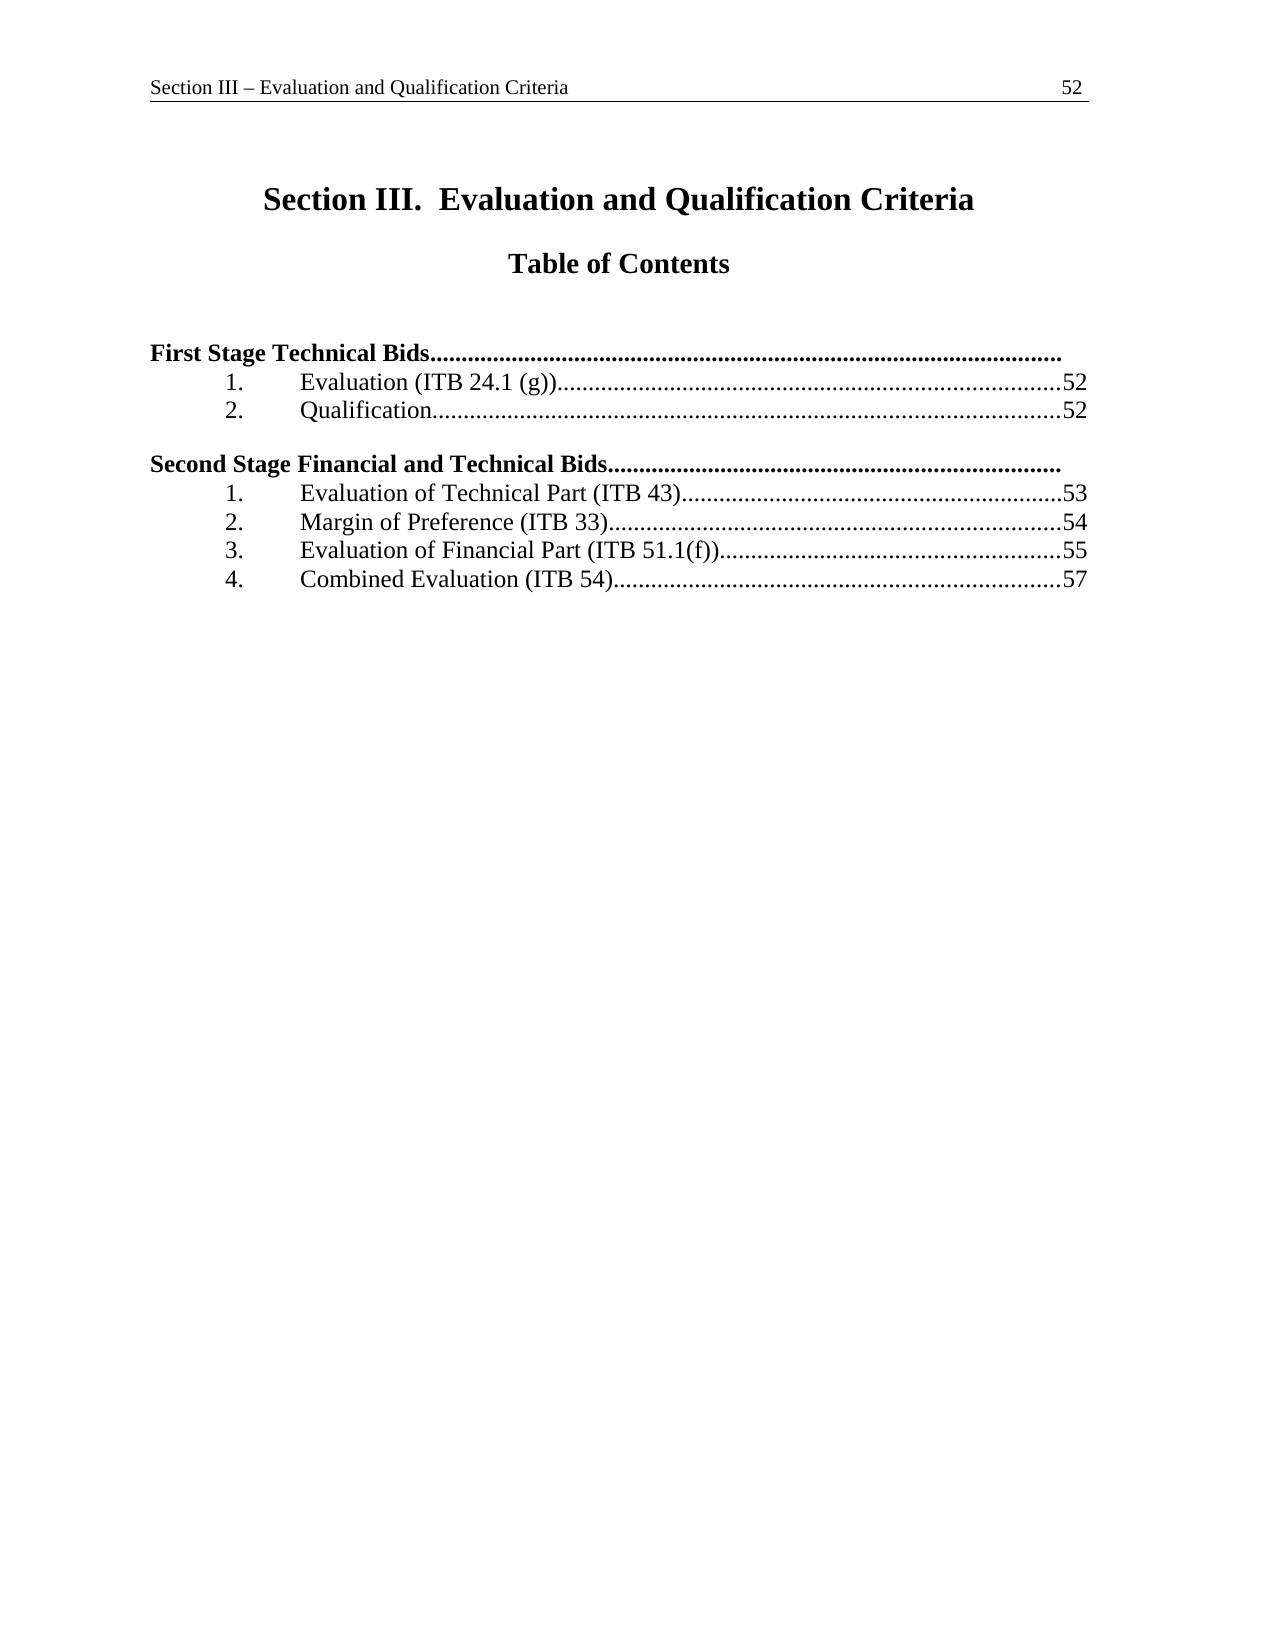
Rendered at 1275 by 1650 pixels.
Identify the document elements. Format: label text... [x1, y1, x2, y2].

text Second Stage Financial and Technical Bids 53 [150, 449, 1012, 478]
text 2. Margin of Preference (ITB 33) 54 [225, 507, 1087, 535]
text 4. Combined Evaluation (ITB 54) 57 [225, 564, 1087, 593]
text 3. Evaluation of Financial Part (ITB 51.1(f)) 55 [225, 535, 1087, 564]
text Section III. Evaluation and Qualification Criteria [150, 179, 1087, 217]
text First Stage Technical Bids 52 [150, 338, 1012, 367]
text Table of Contents [150, 246, 1087, 279]
text 2. Qualification 52 [225, 395, 1087, 424]
text 1. Evaluation (ITB 24.1 (g)) 52 [225, 367, 1087, 395]
text 1. Evaluation of Technical Part (ITB 43) 53 [225, 478, 1087, 507]
